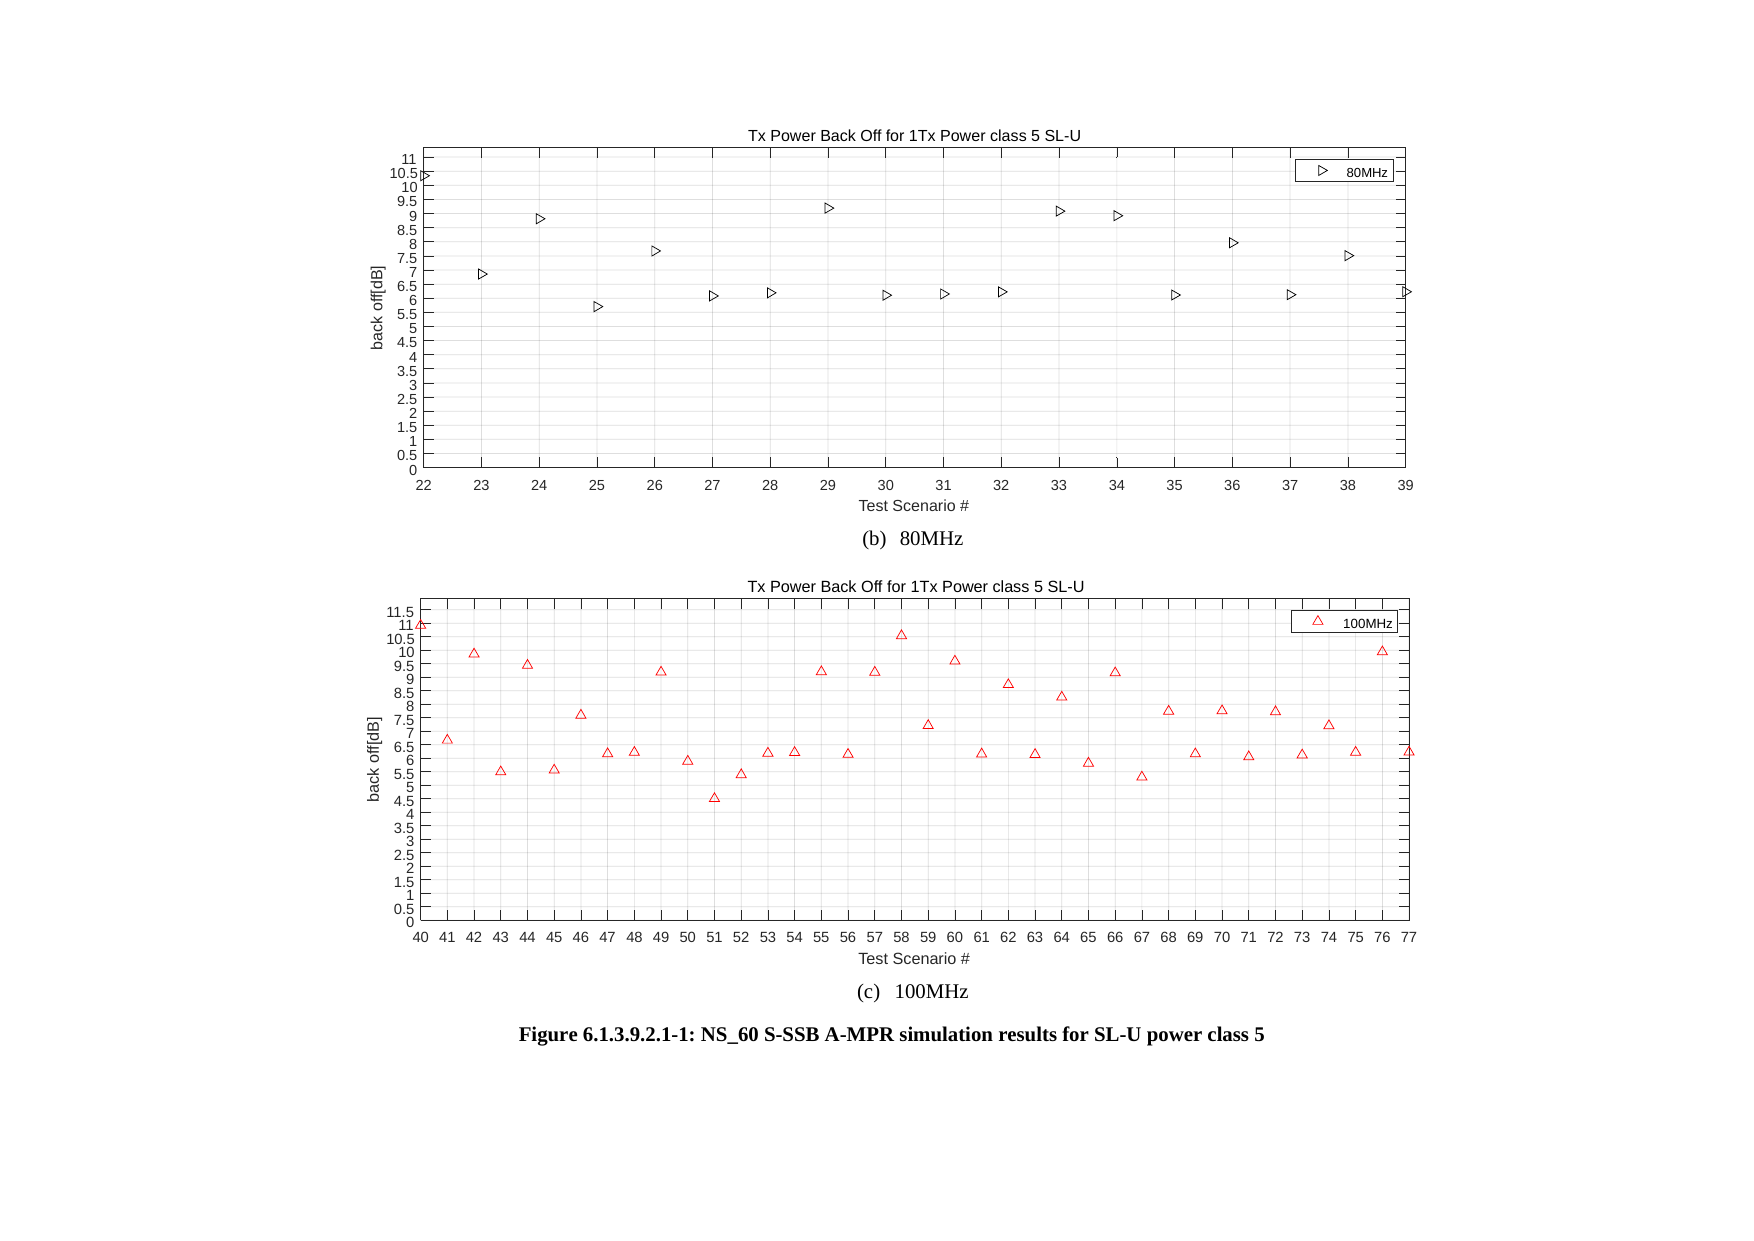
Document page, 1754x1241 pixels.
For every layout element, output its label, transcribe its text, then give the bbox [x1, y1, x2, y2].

text Figure 6.1.3.9.2.1-1: NS_60 S-SSB A-MPR simulation results for SL-U power class 5 [147, 1022, 1636, 1046]
list 100MHz [189, 979, 1636, 1003]
list 80MHz [189, 526, 1636, 550]
